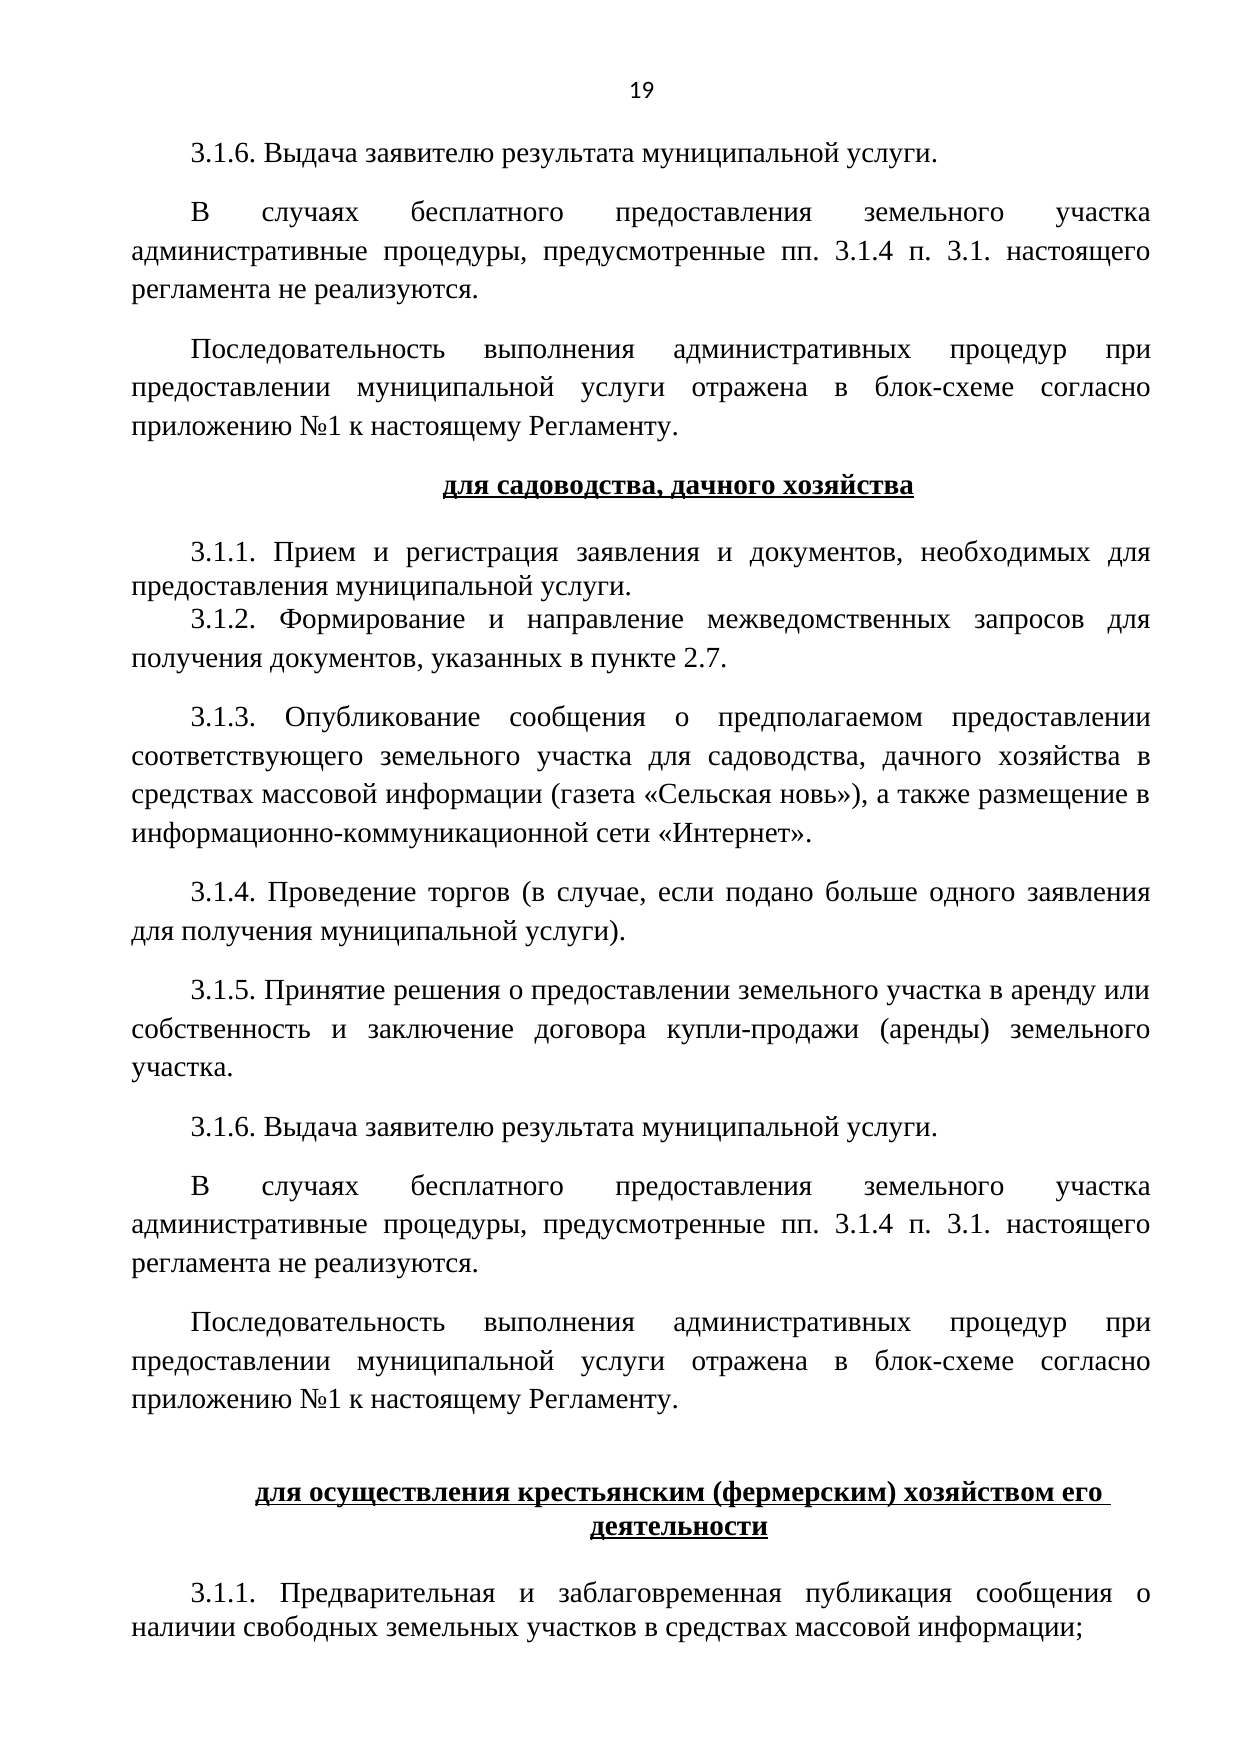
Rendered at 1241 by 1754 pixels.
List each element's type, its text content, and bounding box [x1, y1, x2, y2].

text В случаях бесплатного предоставления земельного участка административные процедуры, предусмотренные пп. 3.1.4 п. 3.1. настоящего регламента не реализуются. [131, 1168, 1152, 1279]
text В случаях бесплатного предоставления земельного участка административные процедуры, предусмотренные пп. 3.1.4 п. 3.1. настоящего регламента не реализуются. [131, 194, 1152, 305]
text 3.1.6. Выдача заявителю результата муниципальной услуги. [131, 1109, 1152, 1142]
text 3.1.2. Формирование и направление межведомственных запросов для получения документов, указанных в пункте 2.7. [131, 601, 1152, 673]
text для садоводства, дачного хозяйства [131, 467, 1152, 501]
text 3.1.6. Выдача заявителю результата муниципальной услуги. [131, 135, 1152, 168]
text деятельности [131, 1508, 1152, 1542]
text для осуществления крестьянским (фермерским) хозяйством его [131, 1474, 1152, 1508]
text 3.1.1. Прием и регистрация заявления и документов, необходимых для предоставления муниципальной услуги. [131, 534, 1152, 601]
text Последовательность выполнения административных процедур при предоставлении муниципальной услуги отражена в блок-схеме согласно приложению №1 к настоящему Регламенту. [131, 331, 1152, 441]
text 3.1.5. Принятие решения о предоставлении земельного участка в аренду или собственность и заключение договора купли-продажи (аренды) земельного участка. [131, 972, 1152, 1083]
text Последовательность выполнения административных процедур при предоставлении муниципальной услуги отражена в блок-схеме согласно приложению №1 к настоящему Регламенту. [131, 1304, 1152, 1415]
text 3.1.1. Предварительная и заблаговременная публикация сообщения о наличии свободных земельных участков в средствах массовой информации; [131, 1575, 1152, 1642]
text 3.1.3. Опубликование сообщения о предполагаемом предоставлении соответствующего земельного участка для садоводства, дачного хозяйства в средствах массовой информации (газета «Сельская новь»), а также размещение в информационно-коммуникационной сети «Интернет». [131, 699, 1152, 848]
text 3.1.4. Проведение торгов (в случае, если подано больше одного заявления для получения муниципальной услуги). [131, 874, 1152, 946]
